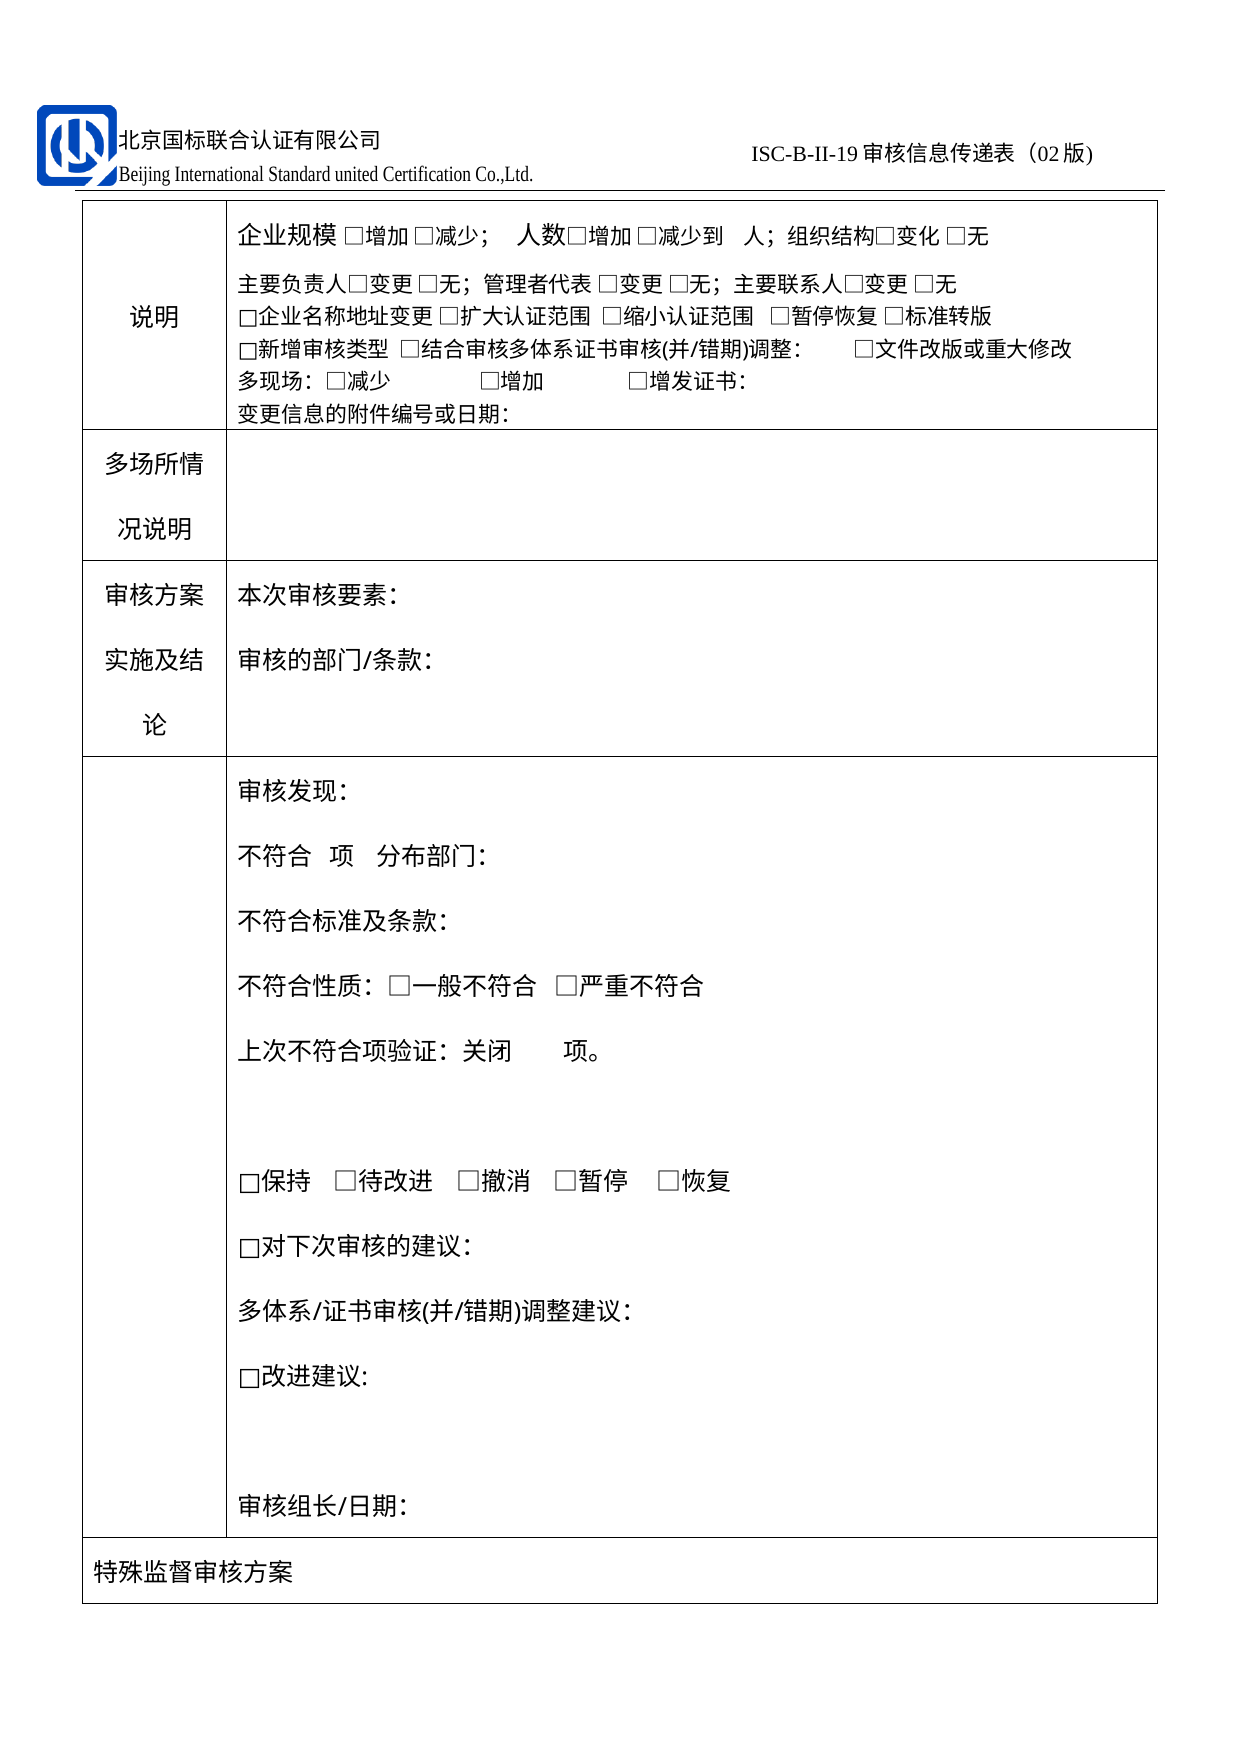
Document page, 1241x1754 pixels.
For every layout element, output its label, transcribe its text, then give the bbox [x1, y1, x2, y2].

picture [37, 105, 117, 186]
table_cell 本次审核要素： 审核的部门/条款： [227, 561, 1157, 756]
table_cell 审核方案实施及结论 [83, 561, 226, 756]
table_cell 审核发现： 不符合 项 分布部门： 不符合标准及条款： 不符合性质：□一般不符合 □严重不符合 上次不符合项验证：关闭 项。 □保持 □待改进 □撤消 □暂停 □恢复 □对下次审核的建议： 多体系/证书审核(并/错期)调整建议： □改进建议: 审核组长/日期： [227, 757, 1157, 1537]
table_cell [227, 430, 1157, 560]
table_cell 信息变化说明 [83, 201, 226, 429]
table_cell 特殊监督审核方案 [83, 1538, 1157, 1603]
table_cell 多场所情况说明 [83, 430, 226, 560]
table_cell [83, 757, 226, 1537]
